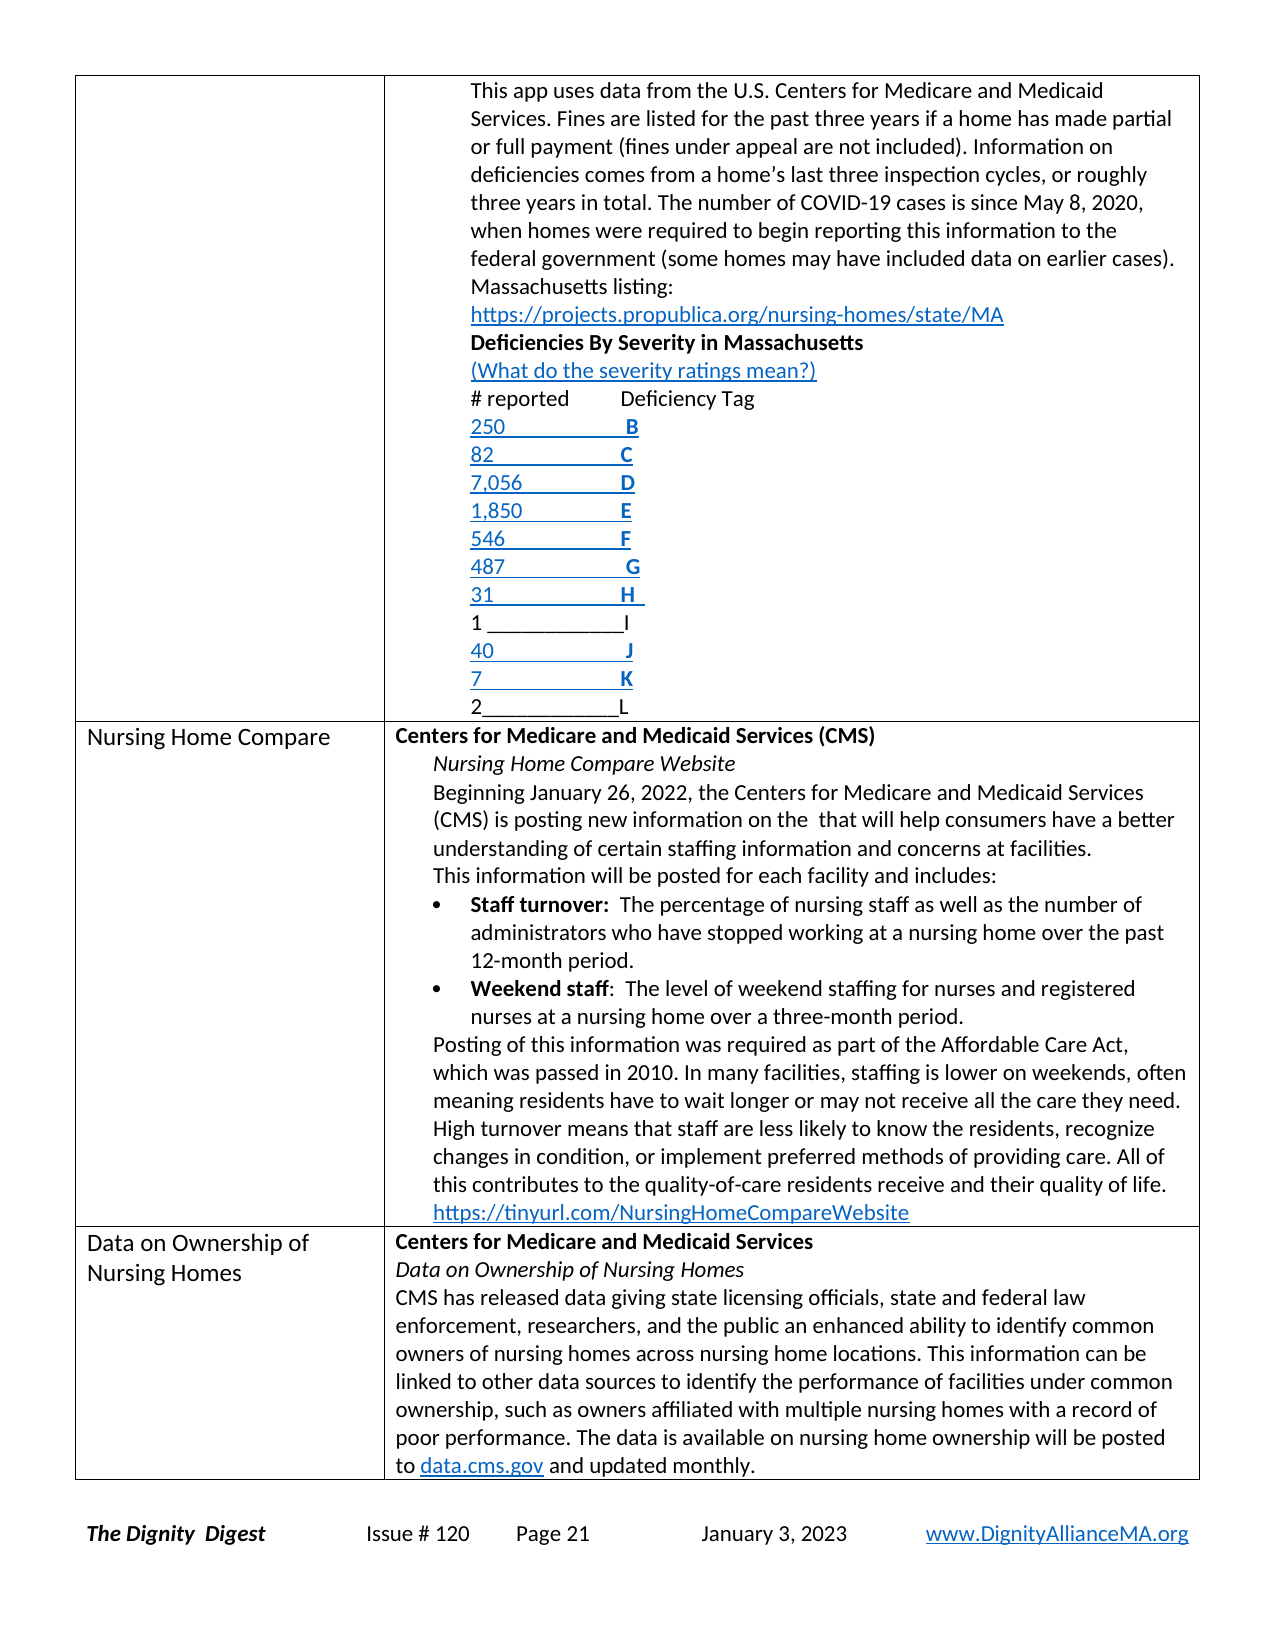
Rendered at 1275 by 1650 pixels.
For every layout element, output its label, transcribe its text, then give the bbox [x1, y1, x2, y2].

table_cell Nursing Home Compare [76, 722, 384, 1226]
table_cell Data on Ownership of Nursing Homes [76, 1227, 384, 1479]
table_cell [385, 76, 1199, 721]
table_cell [76, 76, 384, 721]
table_cell Centers for Medicare and Medicaid Services Data on Ownership of Nursing Homes CMS has released data giving state licensing officials, state and federal law enforcement, researchers, and the public an enhanced ability to identify common owners of nursing homes across nursing home locations. This information can be linked to other data sources to identify the performance of facilities under common ownership, such as owners affiliated with multiple nursing homes with a record of poor performance. The data is available on nursing home ownership will be posted to data.cms.gov and updated monthly. [385, 1227, 1199, 1479]
table_cell Centers for Medicare and Medicaid Services (CMS) Nursing Home Compare Website Beginning January 26, 2022, the Centers for Medicare and Medicaid Services (CMS) is posting new information on the that will help consumers have a better understanding of certain staffing information and concerns at facilities. This information will be posted for each facility and includes: Staff turnover: The percentage of nursing staff as well as the number of administrators who have stopped working at a nursing home over the past 12-month period. Weekend staff: The level of weekend staffing for nurses and registered nurses at a nursing home over a three-month period. Posting of this information was required as part of the Affordable Care Act, which was passed in 2010. In many facilities, staffing is lower on weekends, often meaning residents have to wait longer or may not receive all the care they need. High turnover means that staff are less likely to know the residents, recognize changes in condition, or implement preferred methods of providing care. All of this contributes to the quality-of-care residents receive and their quality of life. https://tinyurl.com/NursingHomeCompareWebsite [385, 722, 1199, 1226]
